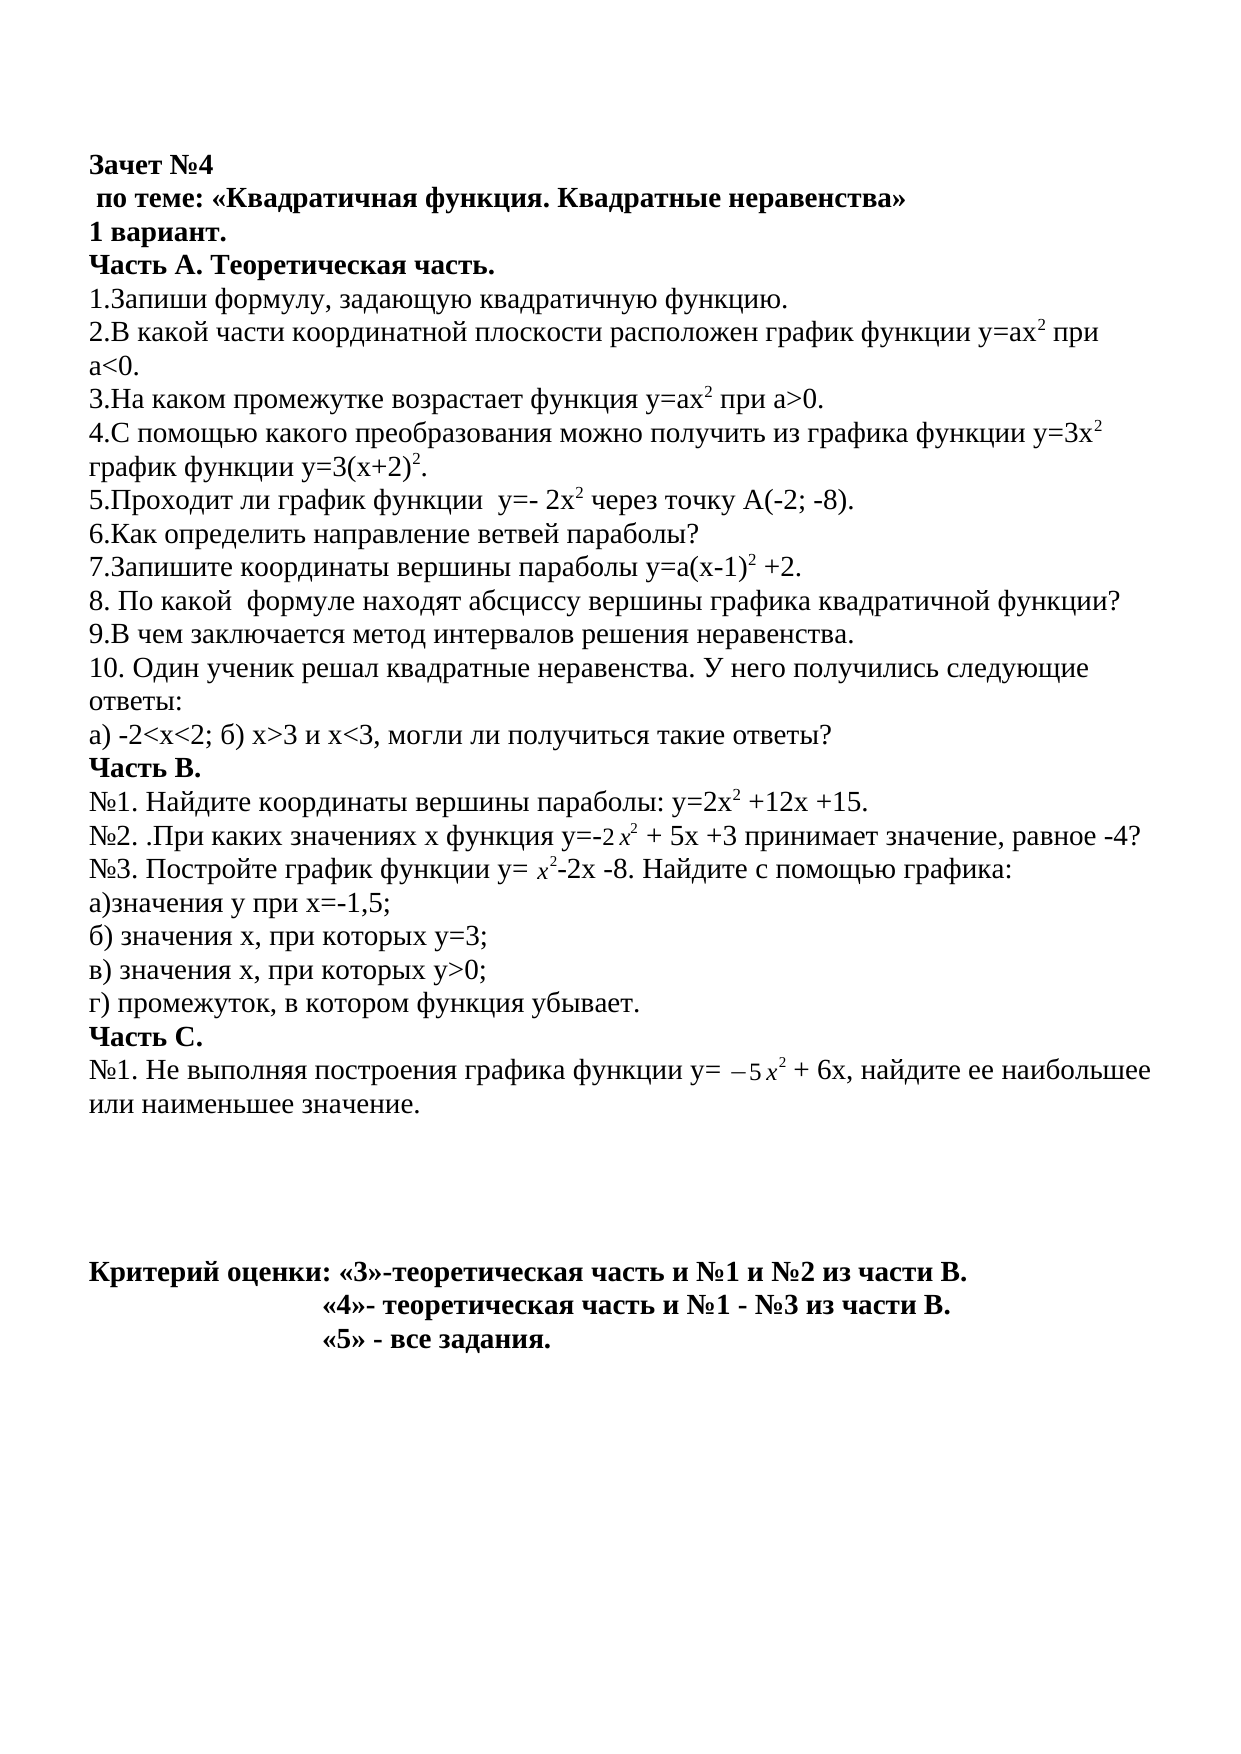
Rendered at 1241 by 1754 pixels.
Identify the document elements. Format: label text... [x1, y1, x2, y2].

text Часть А. Теоретическая часть. [88, 247, 1152, 281]
list 10. Один ученик решал квадратные неравенства. У него получились следующие ответы: [88, 650, 1152, 717]
list 4.С помощью какого преобразования можно получить из графика функции у=3х2 график функции у=3(х+2)2. [88, 415, 1152, 482]
list 6.Как определить направление ветвей параболы? [88, 516, 1152, 549]
text 1 вариант. [88, 214, 1152, 247]
text Критерий оценки: «3»-теоретическая часть и №1 и №2 из части В. [88, 1254, 1152, 1287]
text Зачет №4 [88, 147, 1152, 180]
list 9.В чем заключается метод интервалов решения неравенства. [88, 616, 1152, 650]
text №3. Постройте график функции у= -2х -8. Найдите с помощью графика: [88, 851, 1152, 885]
text «4»- теоретическая часть и №1 - №3 из части В. [88, 1287, 1152, 1321]
list Часть В. [88, 751, 1152, 784]
text №1. Не выполняя построения графика функции у= + 6х, найдите ее наибольшее или наименьшее значение. [88, 1052, 1152, 1119]
text г) промежуток, в котором функция убывает. [88, 985, 1152, 1019]
text «5» - все задания. [88, 1321, 1152, 1354]
text по теме: «Квадратичная функция. Квадратные неравенства» [88, 180, 1152, 214]
list 7.Запишите координаты вершины параболы у=а(х-1)2 +2. [88, 549, 1152, 583]
list 3.На каком промежутке возрастает функция у=ах2 при а>0. [88, 382, 1152, 415]
text в) значения х, при которых у>0; [88, 952, 1152, 985]
list 1.Запиши формулу, задающую квадратичную функцию. [88, 281, 1152, 314]
list 8. По какой формуле находят абсциссу вершины графика квадратичной функции? [88, 583, 1152, 616]
text Часть С. [88, 1019, 1152, 1052]
list №1. Найдите координаты вершины параболы: у=2х2 +12х +15. [88, 784, 1152, 818]
list 2.В какой части координатной плоскости расположен график функции у=ах2 при а<0. [88, 314, 1152, 382]
text б) значения х, при которых у=3; [88, 918, 1152, 952]
list а) -2<х<2; б) х>3 и х<3, могли ли получиться такие ответы? [88, 717, 1152, 751]
text а)значения у при х=-1,5; [88, 885, 1152, 918]
list №2. .При каких значениях х функция у=- + 5х +3 принимает значение, равное -4? [88, 818, 1152, 851]
list 5.Проходит ли график функции у=- 2х2 через точку А(-2; -8). [88, 482, 1152, 516]
